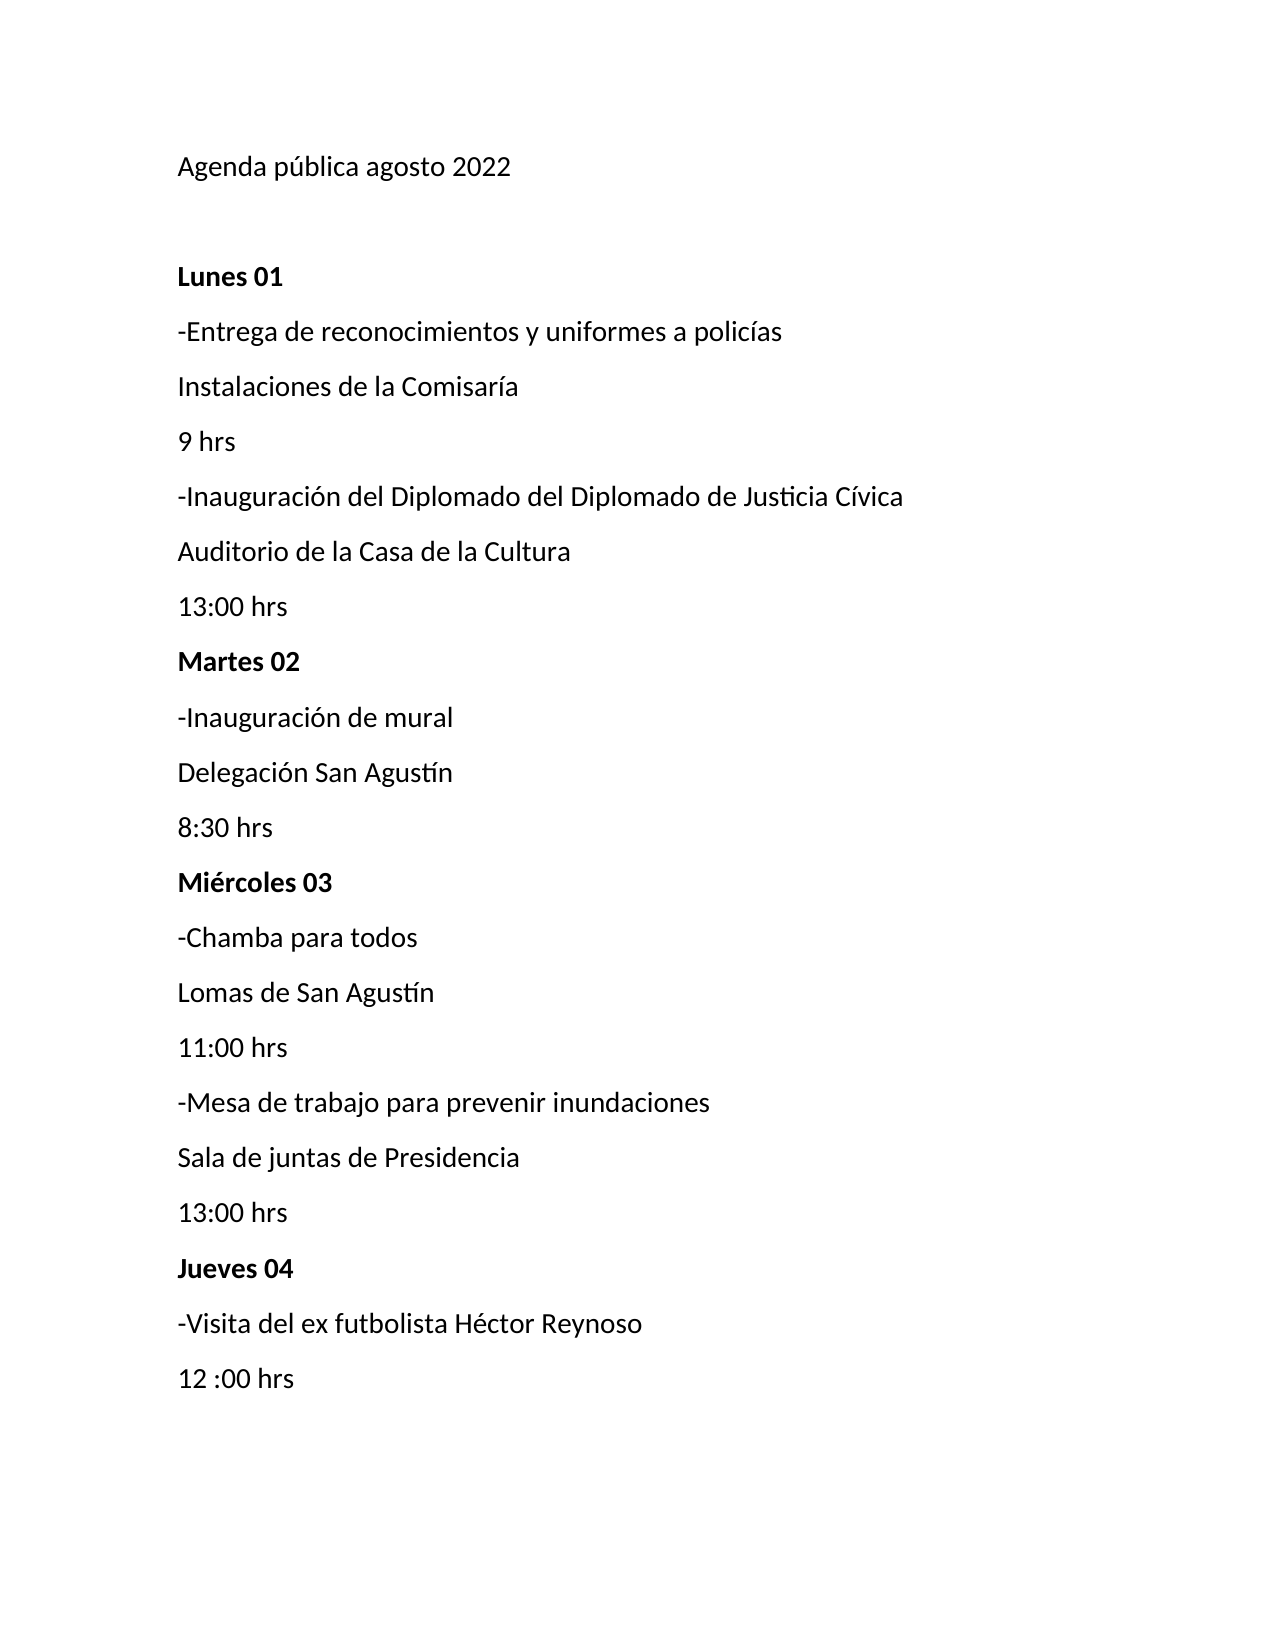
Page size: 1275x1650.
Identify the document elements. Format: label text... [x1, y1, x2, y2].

text Sala de juntas de Presidencia [177, 1139, 1098, 1175]
text 8:30 hrs [177, 809, 1098, 844]
text -Inauguración de mural [177, 699, 1098, 734]
text Lomas de San Agustín [177, 974, 1098, 1010]
text 12 :00 hrs [177, 1360, 1098, 1396]
text 9 hrs [177, 423, 1098, 459]
text Agenda pública agosto 2022 [177, 148, 1098, 183]
text 13:00 hrs [177, 1194, 1098, 1230]
text Auditorio de la Casa de la Cultura [177, 533, 1098, 569]
text 11:00 hrs [177, 1029, 1098, 1065]
text Jueves 04 [177, 1250, 1098, 1285]
text Martes 02 [177, 643, 1098, 679]
text -Chamba para todos [177, 919, 1098, 955]
text -Mesa de trabajo para prevenir inundaciones [177, 1084, 1098, 1120]
text Miércoles 03 [177, 864, 1098, 899]
text Lunes 01 [177, 258, 1098, 293]
text -Visita del ex futbolista Héctor Reynoso [177, 1305, 1098, 1340]
text -Inauguración del Diplomado del Diplomado de Justicia Cívica [177, 478, 1098, 514]
text Instalaciones de la Comisaría [177, 368, 1098, 404]
text Delegación San Agustín [177, 754, 1098, 789]
text -Entrega de reconocimientos y uniformes a policías [177, 313, 1098, 348]
text 13:00 hrs [177, 588, 1098, 624]
